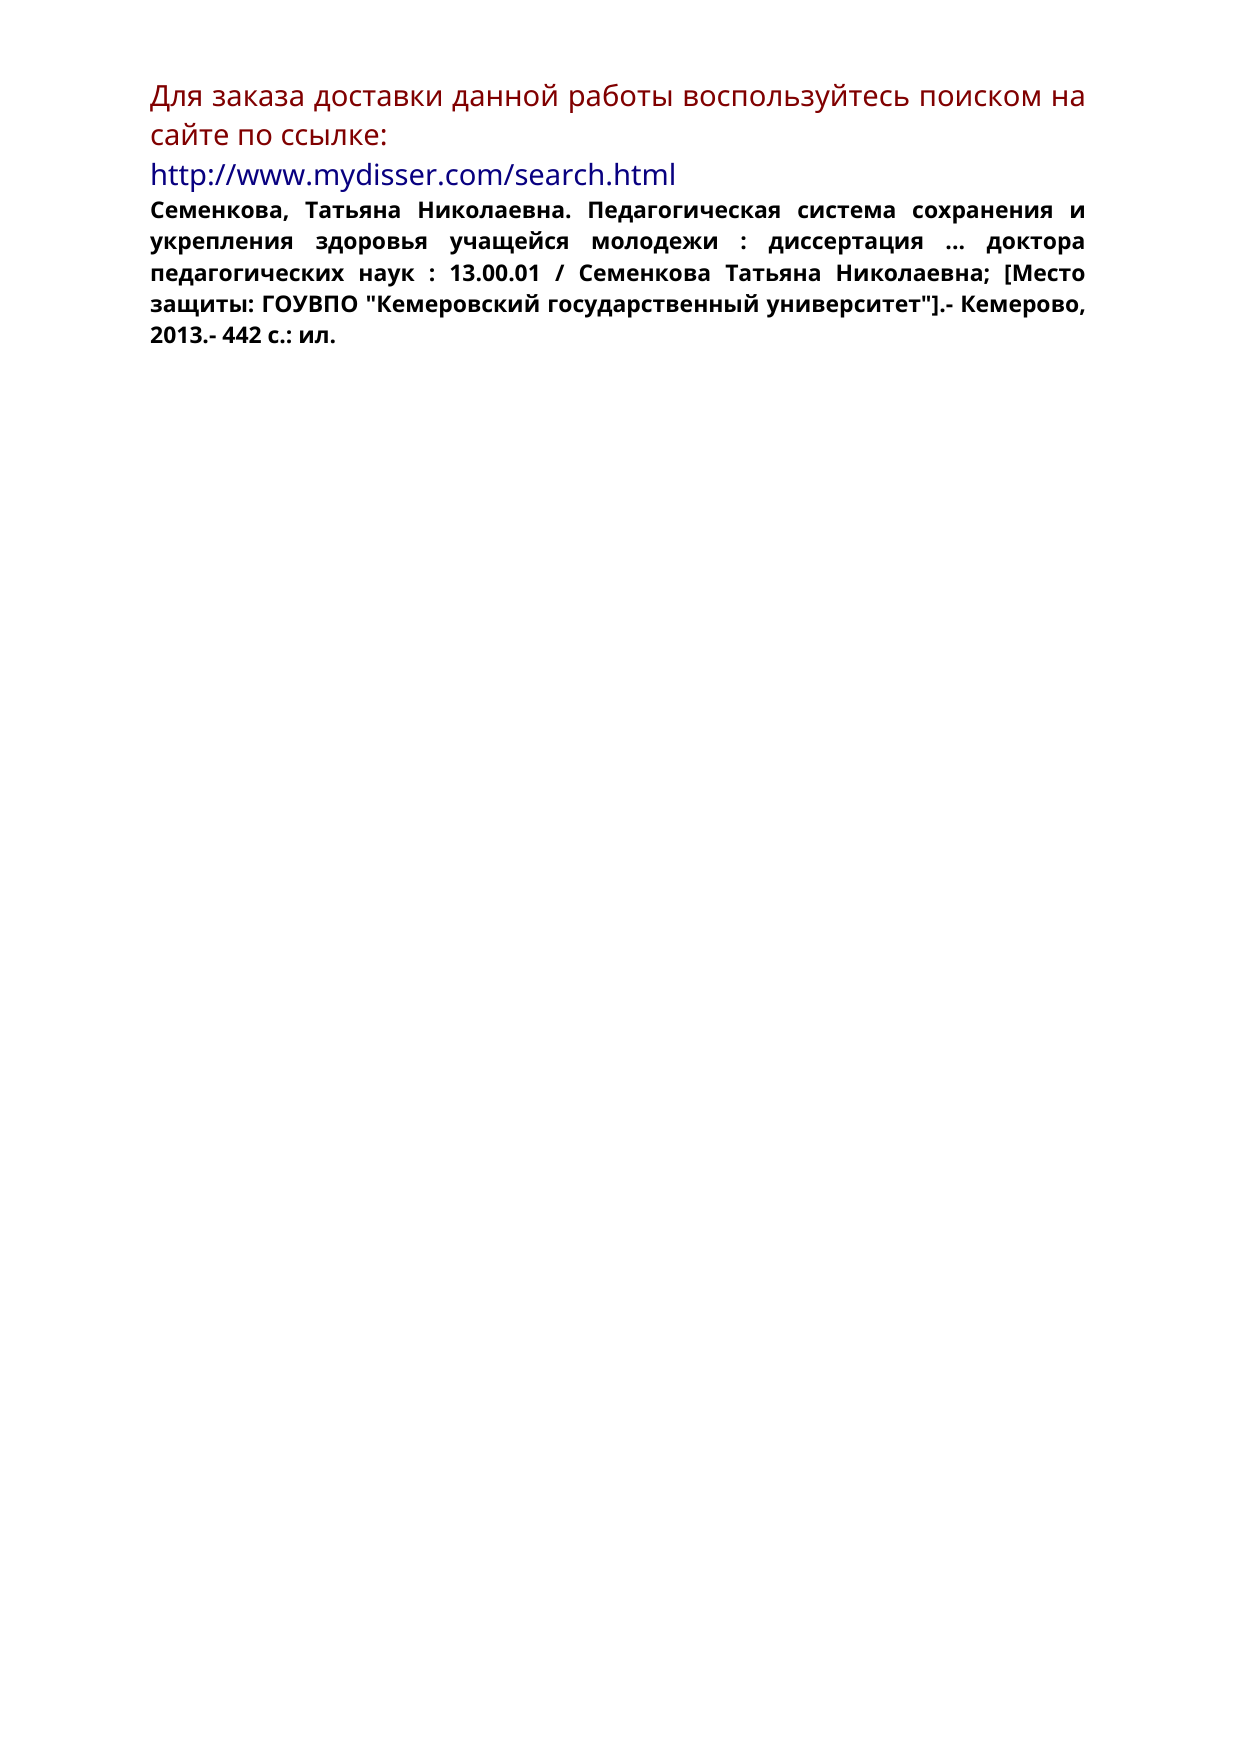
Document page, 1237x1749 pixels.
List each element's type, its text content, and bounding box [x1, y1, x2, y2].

text Семенкова, Татьяна Николаевна. Педагогическая система сохранения и укрепления здоровья учащейся молодежи : диссертация ... доктора педагогических наук : 13.00.01 / Семенкова Татьяна Николаевна; [Место защиты: ГОУВПО "Кемеровский государственный университет"].- Кемерово, 2013.- 442 с.: ил. [150, 194, 1086, 350]
